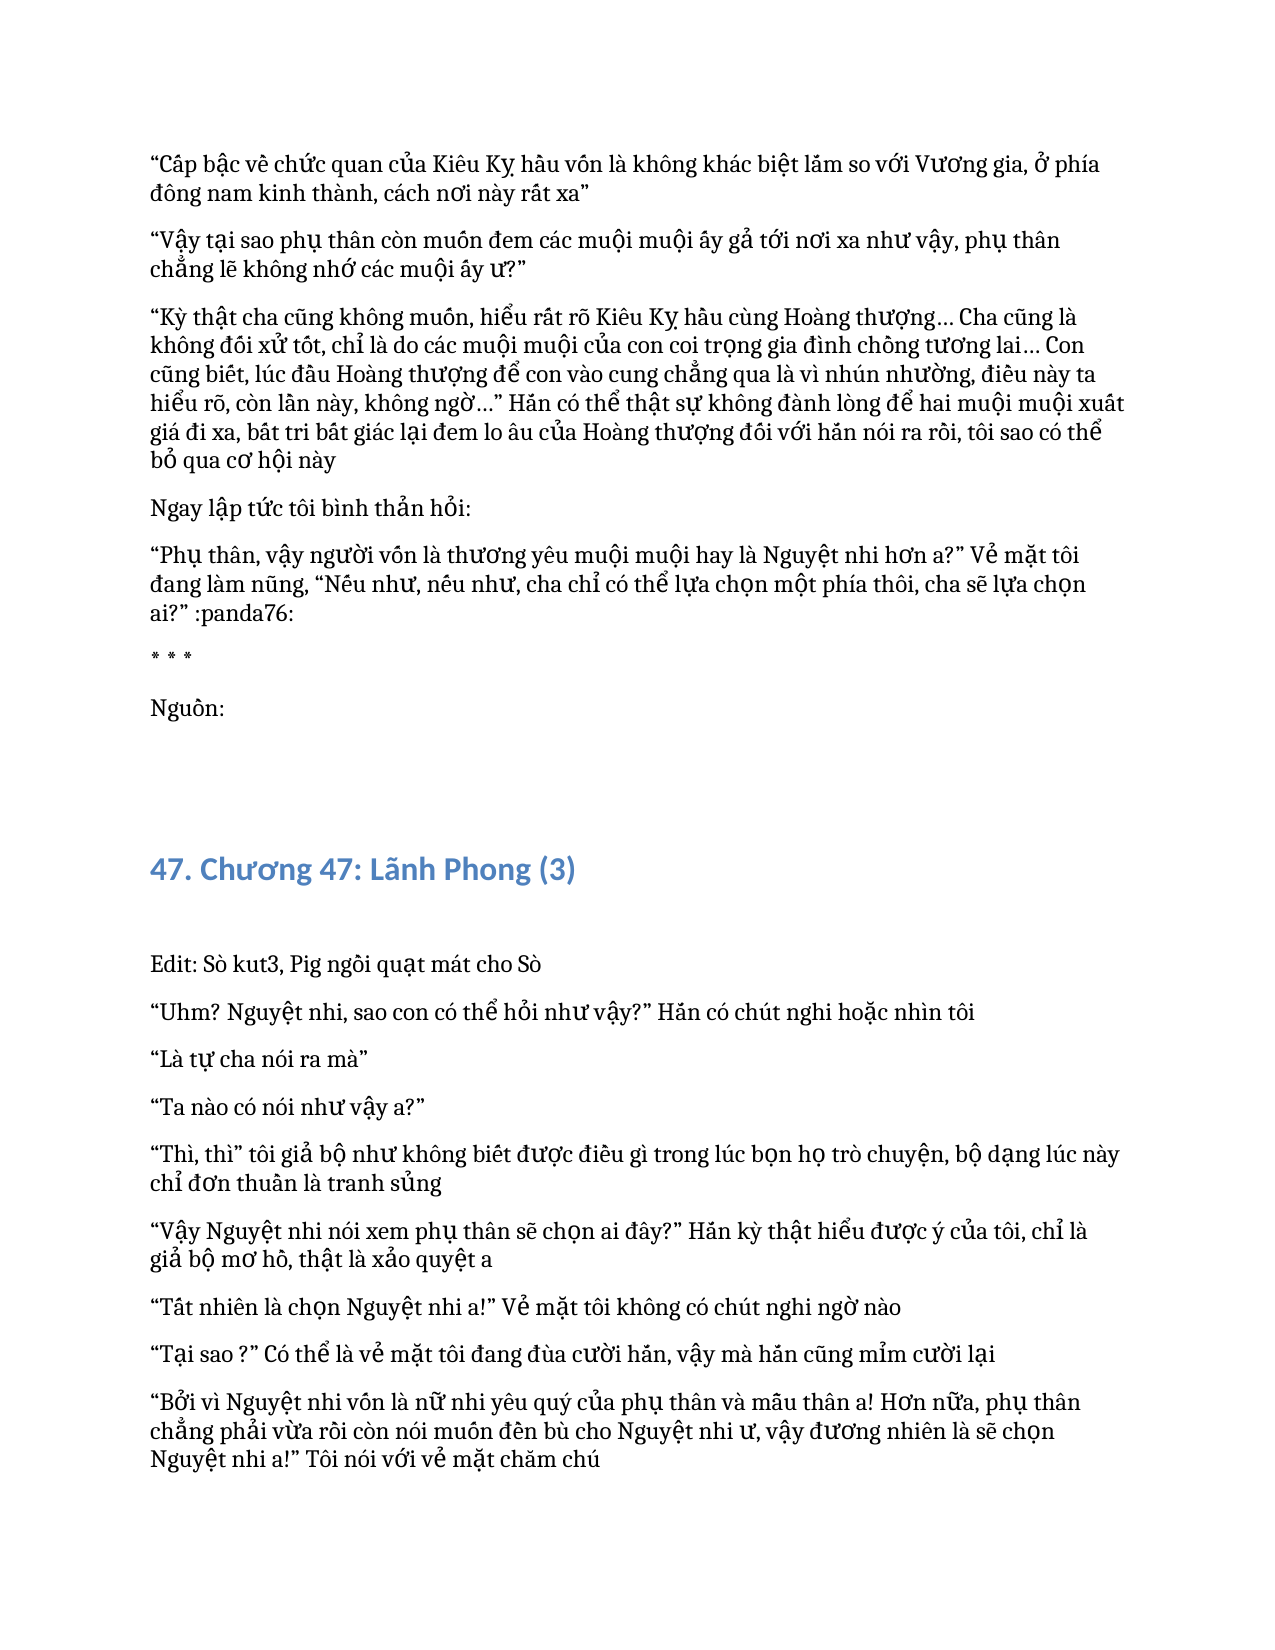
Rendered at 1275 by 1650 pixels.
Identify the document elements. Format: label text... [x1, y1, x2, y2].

text * * * [150, 646, 1125, 675]
text “Kỳ thật cha cũng không muốn, hiểu rất rõ Kiêu Kỵ hầu cùng Hoàng thượng… Cha cũng là không đối xử tốt, chỉ là do các muội muội của con coi trọng gia đình chồng tương lai… Con cũng biết, lúc đầu Hoàng thượng để con vào cung chẳng qua là vì nhún nhường, điều này ta hiểu rõ, còn lần này, không ngờ…” Hắn có thể thật sự không đành lòng để hai muội muội xuất giá đi xa, bất tri bất giác lại đem lo âu của Hoàng thượng đối với hắn nói ra rồi, tôi sao có thể bỏ qua cơ hội này [150, 302, 1125, 475]
text “Cấp bậc về chức quan của Kiêu Kỵ hầu vốn là không khác biệt lắm so với Vương gia, ở phía đông nam kinh thành, cách nơi này rất xa” [150, 150, 1125, 207]
text “Bởi vì Nguyệt nhi vốn là nữ nhi yêu quý của phụ thân và mẫu thân a! Hơn nữa, phụ thân chẳng phải vừa rồi còn nói muốn đền bù cho Nguyệt nhi ư, vậy đương nhiên là sẽ chọn Nguyệt nhi a!” Tôi nói với vẻ mặt chăm chú [150, 1388, 1125, 1474]
text “Vậy Nguyệt nhi nói xem phụ thân sẽ chọn ai đây?” Hắn kỳ thật hiểu được ý của tôi, chỉ là giả bộ mơ hồ, thật là xảo quyệt a [150, 1217, 1125, 1274]
text “Là tự cha nói ra mà” [150, 1045, 1125, 1074]
text Edit: Sò kut3, Pig ngồi quạt mát cho Sò [150, 893, 1125, 979]
subtitle 47. Chương 47: Lãnh Phong (3) [150, 848, 1125, 889]
text “Phụ thân, vậy người vốn là thương yêu muội muội hay là Nguyệt nhi hơn a?” Vẻ mặt tôi đang làm nũng, “Nếu như, nếu như, cha chỉ có thể lựa chọn một phía thôi, cha sẽ lựa chọn ai?” :panda76: [150, 541, 1125, 627]
text “Tất nhiên là chọn Nguyệt nhi a!” Vẻ mặt tôi không có chút nghi ngờ nào [150, 1293, 1125, 1322]
text “Tại sao ?” Có thể là vẻ mặt tôi đang đùa cười hắn, vậy mà hắn cũng mỉm cười lại [150, 1340, 1125, 1369]
text Nguồn: [150, 694, 1125, 722]
text “Thì, thì” tôi giả bộ như không biết được điều gì trong lúc bọn họ trò chuyện, bộ dạng lúc này chỉ đơn thuần là tranh sủng [150, 1140, 1125, 1198]
text “Uhm? Nguyệt nhi, sao con có thể hỏi như vậy?” Hắn có chút nghi hoặc nhìn tôi [150, 998, 1125, 1027]
text Ngay lập tức tôi bình thản hỏi: [150, 494, 1125, 522]
text “Vậy tại sao phụ thân còn muốn đem các muội muội ấy gả tới nơi xa như vậy, phụ thân chẳng lẽ không nhớ các muội ấy ư?” [150, 226, 1125, 284]
text “Ta nào có nói như vậy a?” [150, 1093, 1125, 1122]
